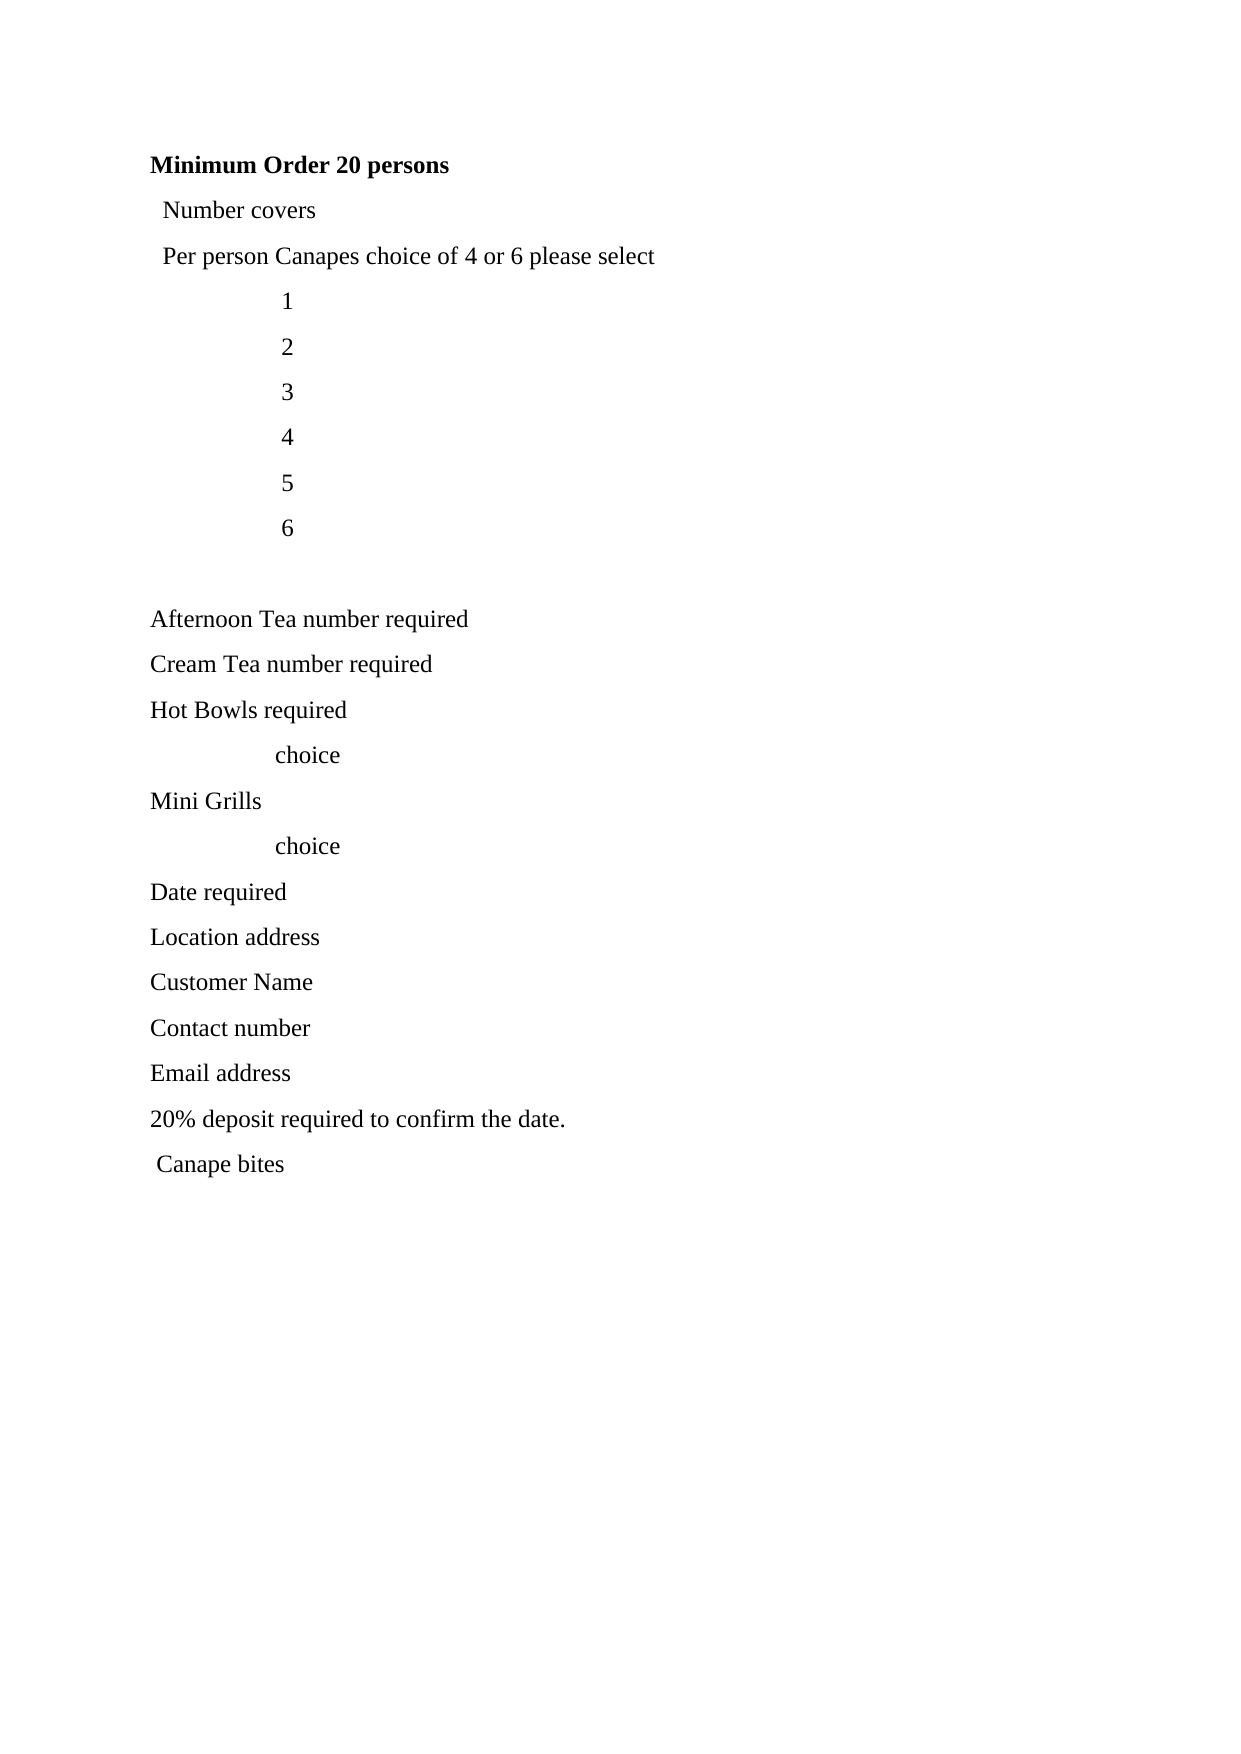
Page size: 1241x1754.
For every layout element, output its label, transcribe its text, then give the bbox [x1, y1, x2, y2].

text choice [150, 831, 1090, 860]
text Mini Grills [150, 786, 1090, 814]
text Cream Tea number required [150, 649, 1090, 678]
text 3 [150, 377, 1090, 406]
text Number covers [150, 195, 1090, 224]
text Hot Bowls required [150, 695, 1090, 724]
text Canape bites [150, 1149, 1090, 1178]
text 20% deposit required to confirm the date. [150, 1104, 1090, 1132]
text Date required [150, 877, 1090, 905]
text Per person Canapes choice of 4 or 6 please select [150, 241, 1090, 269]
text 1 [150, 286, 1090, 315]
text 2 [150, 332, 1090, 360]
text choice [150, 740, 1090, 769]
text Location address [150, 922, 1090, 951]
text Email address [150, 1058, 1090, 1087]
text 4 [150, 422, 1090, 451]
text Contact number [150, 1013, 1090, 1042]
text 6 [150, 513, 1090, 542]
text Customer Name [150, 967, 1090, 996]
text Afternoon Tea number required [150, 604, 1090, 633]
text Minimum Order 20 persons [150, 150, 1090, 179]
text 5 [150, 468, 1090, 497]
